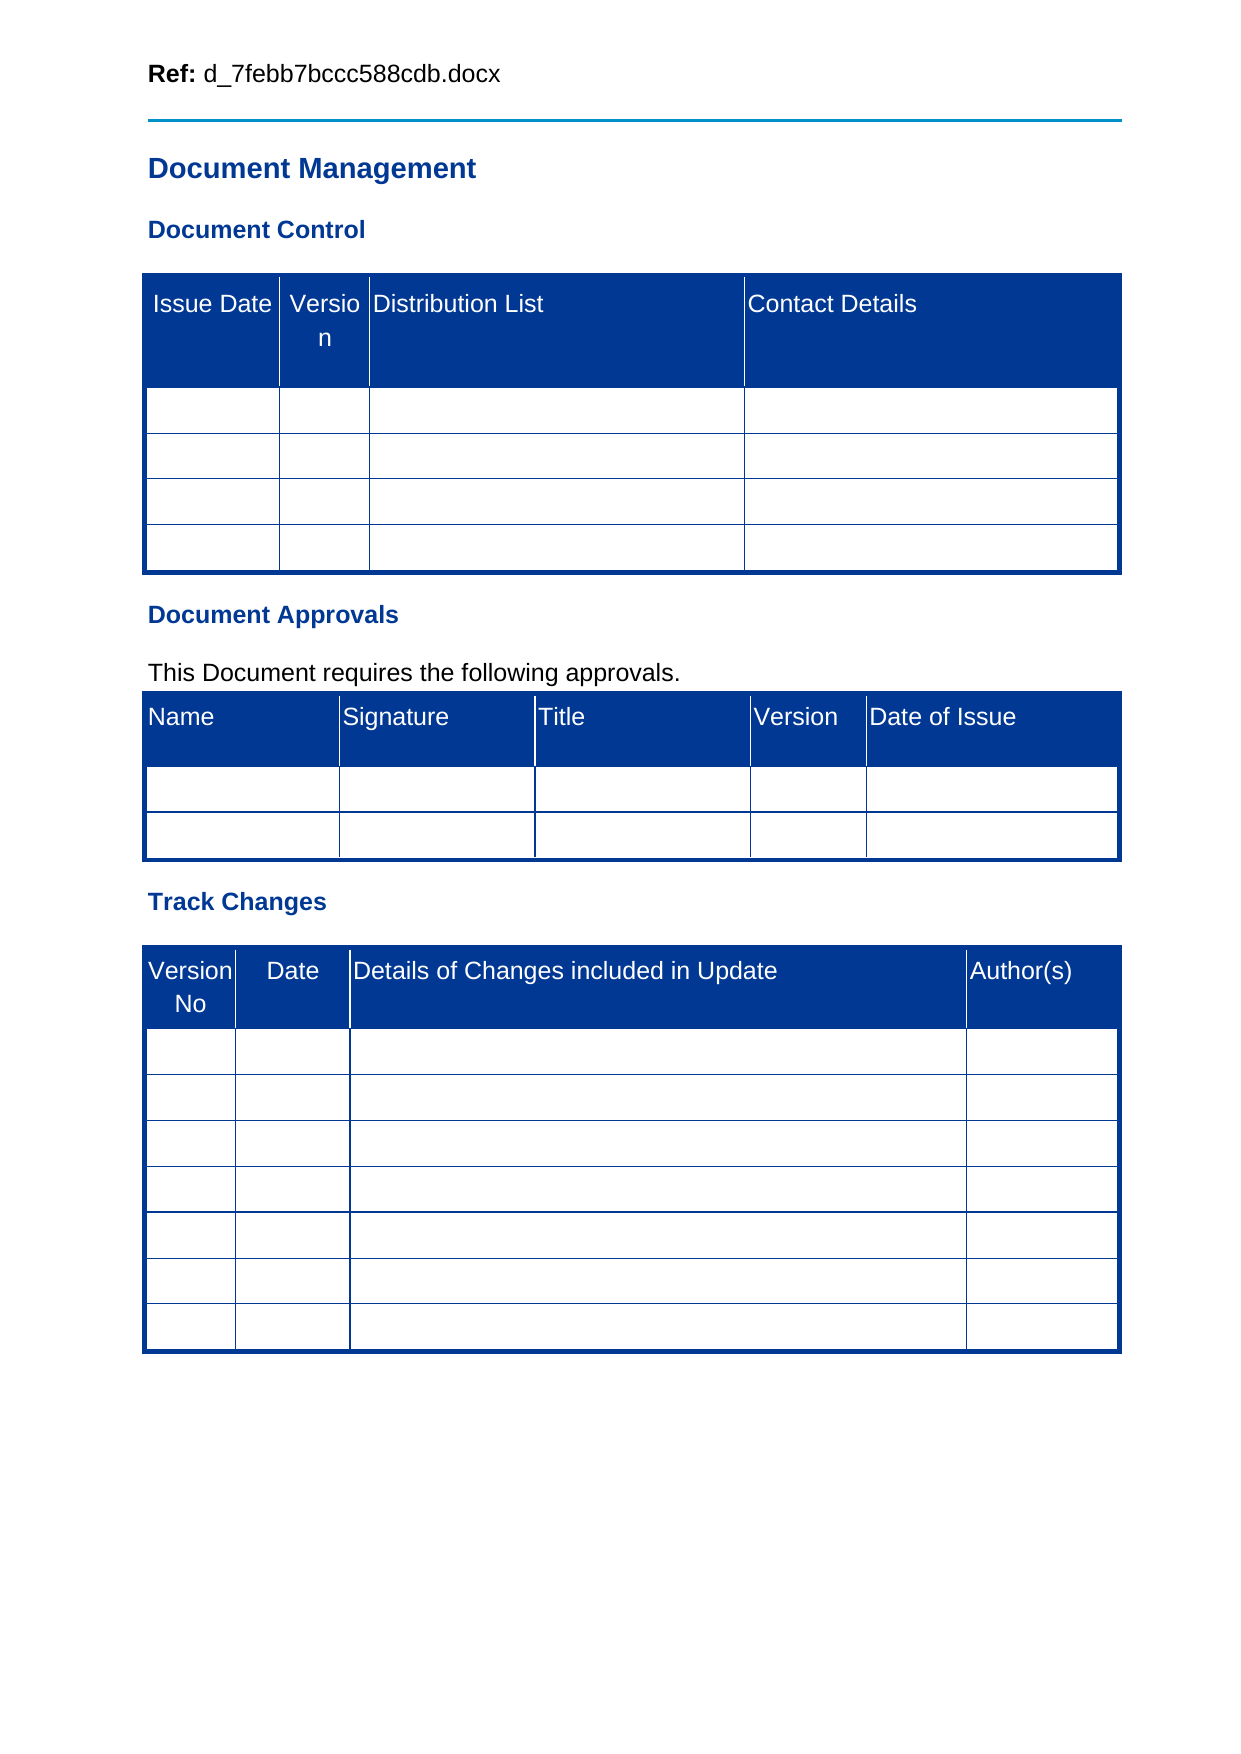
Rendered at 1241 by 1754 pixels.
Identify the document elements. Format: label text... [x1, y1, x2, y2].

table_cell [536, 813, 750, 857]
table_cell [147, 1167, 235, 1211]
table_cell [351, 1213, 966, 1257]
table_cell [280, 479, 369, 524]
table_cell [536, 767, 750, 811]
table_header Version [751, 696, 866, 766]
table_cell [236, 1259, 349, 1303]
table_header Contact Details [745, 277, 1117, 386]
table_cell [236, 1029, 349, 1074]
table_header Date of Issue [867, 696, 1117, 766]
table_cell [351, 1121, 966, 1166]
table_header Signature [340, 696, 534, 766]
table_header Details of Changes included in Update [351, 950, 966, 1028]
table_cell [370, 525, 744, 570]
table_cell [147, 1029, 235, 1074]
table_cell [867, 767, 1117, 811]
table_cell [147, 434, 279, 478]
table_cell [867, 813, 1117, 857]
table_cell [147, 1075, 235, 1119]
table_header Date [236, 950, 349, 1028]
table_cell [751, 767, 866, 811]
table_header Issue Date [147, 277, 279, 386]
table_cell [280, 525, 369, 570]
table_cell [340, 767, 534, 811]
table_cell [370, 388, 744, 432]
table_header Version [280, 277, 369, 386]
text Document Approvals [148, 600, 1122, 629]
table_cell [370, 479, 744, 524]
table_header Name [147, 696, 339, 766]
table_cell [967, 1213, 1117, 1257]
table_cell [147, 767, 339, 811]
table_cell [751, 813, 866, 857]
table_cell [351, 1259, 966, 1303]
table_cell [147, 813, 339, 857]
table_cell [745, 525, 1117, 570]
table_cell [967, 1121, 1117, 1166]
table_cell [147, 525, 279, 570]
table_header Title [536, 696, 750, 766]
table_header Version No [147, 950, 235, 1028]
table_cell [147, 1121, 235, 1166]
table_cell [236, 1213, 349, 1257]
table_cell [967, 1259, 1117, 1303]
table_cell [351, 1075, 966, 1119]
table_cell [280, 388, 369, 432]
table_cell [370, 434, 744, 478]
table_cell [236, 1167, 349, 1211]
table_cell [147, 1213, 235, 1257]
text Document Control [148, 214, 1122, 243]
text This Document requires the following approvals. [148, 658, 1122, 687]
table_header Author(s) [967, 950, 1117, 1028]
text Document Management [148, 151, 1122, 184]
text Track Changes [148, 887, 1122, 916]
table_cell [967, 1304, 1117, 1349]
table_cell [236, 1075, 349, 1119]
table_cell [745, 388, 1117, 432]
table_cell [351, 1167, 966, 1211]
table_cell [340, 813, 534, 857]
table_cell [745, 434, 1117, 478]
table_cell [280, 434, 369, 478]
table_cell [147, 1304, 235, 1349]
table_header Distribution List [370, 277, 744, 386]
table_cell [967, 1029, 1117, 1074]
table_cell [147, 388, 279, 432]
table_cell [147, 479, 279, 524]
table_cell [967, 1075, 1117, 1119]
table_cell [351, 1304, 966, 1349]
table_cell [147, 1259, 235, 1303]
table_cell [351, 1029, 966, 1074]
table_cell [745, 479, 1117, 524]
table_cell [967, 1167, 1117, 1211]
table_cell [236, 1121, 349, 1166]
table_cell [236, 1304, 349, 1349]
